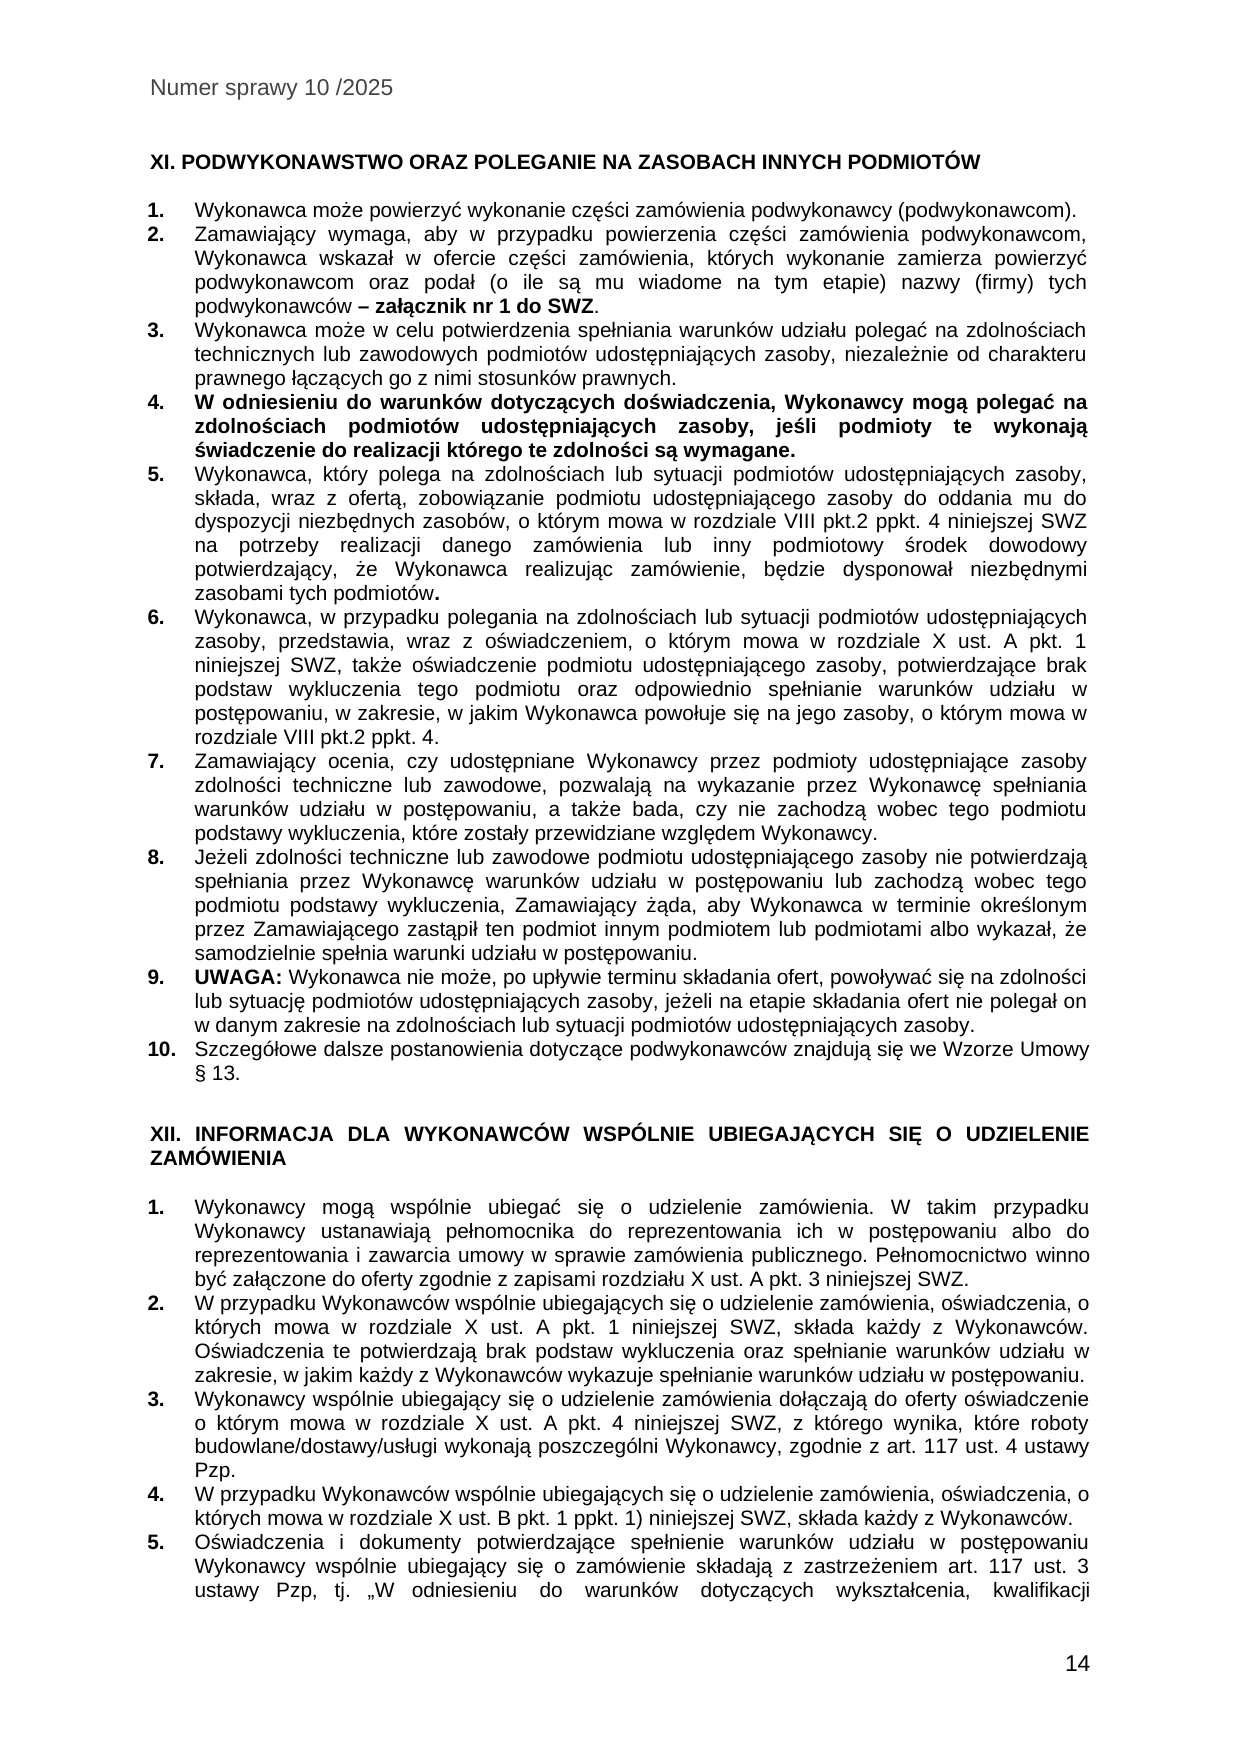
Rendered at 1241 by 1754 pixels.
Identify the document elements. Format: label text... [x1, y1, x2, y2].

list Jeżeli zdolności techniczne lub zawodowe podmiotu udostępniającego zasoby nie potwierdzają spełniania przez Wykonawcę warunków udziału w postępowaniu lub zachodzą wobec tego podmiotu podstawy wykluczenia, Zamawiający żąda, aby Wykonawca w terminie określonym przez Zamawiającego zastąpił ten podmiot innym podmiotem lub podmiotami albo wykazał, że samodzielnie spełnia warunki udziału w postępowaniu. [147, 845, 1088, 964]
subtitle XII. INFORMACJA DLA WYKONAWCÓW WSPÓLNIE UBIEGAJĄCYCH SIĘ O UDZIELENIE ZAMÓWIENIA [150, 1122, 1090, 1170]
list W przypadku Wykonawców wspólnie ubiegających się o udzielenie zamówienia, oświadczenia, o których mowa w rozdziale X ust. B pkt. 1 ppkt. 1) niniejszej SWZ, składa każdy z Wykonawców. [147, 1482, 1090, 1530]
list W odniesieniu do warunków dotyczących doświadczenia, Wykonawcy mogą polegać na zdolnościach podmiotów udostępniających zasoby, jeśli podmioty te wykonają świadczenie do realizacji którego te zdolności są wymagane. [147, 389, 1088, 461]
list UWAGA: Wykonawca nie może, po upływie terminu składania ofert, powoływać się na zdolności lub sytuację podmiotów udostępniających zasoby, jeżeli na etapie składania ofert nie polegał on w danym zakresie na zdolnościach lub sytuacji podmiotów udostępniających zasoby. [147, 964, 1088, 1036]
list Zamawiający wymaga, aby w przypadku powierzenia części zamówienia podwykonawcom, Wykonawca wskazał w ofercie części zamówienia, których wykonanie zamierza powierzyć podwykonawcom oraz podał (o ile są mu wiadome na tym etapie) nazwy (firmy) tych podwykonawców – załącznik nr 1 do SWZ. [147, 222, 1088, 318]
list Wykonawca, który polega na zdolnościach lub sytuacji podmiotów udostępniających zasoby, składa, wraz z ofertą, zobowiązanie podmiotu udostępniającego zasoby do oddania mu do dyspozycji niezbędnych zasobów, o którym mowa w rozdziale VIII pkt.2 ppkt. 4 niniejszej SWZ na potrzeby realizacji danego zamówienia lub inny podmiotowy środek dowodowy potwierdzający, że Wykonawca realizując zamówienie, będzie dysponował niezbędnymi zasobami tych podmiotów. [147, 461, 1088, 605]
list Szczegółowe dalsze postanowienia dotyczące podwykonawców znajdują się we Wzorze Umowy § 13. [147, 1036, 1090, 1084]
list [147, 1530, 1090, 1602]
list Wykonawca, w przypadku polegania na zdolnościach lub sytuacji podmiotów udostępniających zasoby, przedstawia, wraz z oświadczeniem, o którym mowa w rozdziale X ust. A pkt. 1 niniejszej SWZ, także oświadczenie podmiotu udostępniającego zasoby, potwierdzające brak podstaw wykluczenia tego podmiotu oraz odpowiednio spełnianie warunków udziału w postępowaniu, w zakresie, w jakim Wykonawca powołuje się na jego zasoby, o którym mowa w rozdziale VIII pkt.2 ppkt. 4. [147, 605, 1088, 749]
list Wykonawcy mogą wspólnie ubiegać się o udzielenie zamówienia. W takim przypadku Wykonawcy ustanawiają pełnomocnika do reprezentowania ich w postępowaniu albo do reprezentowania i zawarcia umowy w sprawie zamówienia publicznego. Pełnomocnictwo winno być załączone do oferty zgodnie z zapisami rozdziału X ust. A pkt. 3 niniejszej SWZ. [147, 1195, 1090, 1291]
list Zamawiający ocenia, czy udostępniane Wykonawcy przez podmioty udostępniające zasoby zdolności techniczne lub zawodowe, pozwalają na wykazanie przez Wykonawcę spełniania warunków udziału w postępowaniu, a także bada, czy nie zachodzą wobec tego podmiotu podstawy wykluczenia, które zostały przewidziane względem Wykonawcy. [147, 749, 1088, 845]
list Wykonawca może powierzyć wykonanie części zamówienia podwykonawcy (podwykonawcom). [147, 198, 1088, 222]
list Wykonawcy wspólnie ubiegający się o udzielenie zamówienia dołączają do oferty oświadczenie o którym mowa w rozdziale X ust. A pkt. 4 niniejszej SWZ, z którego wynika, które roboty budowlane/dostawy/usługi wykonają poszczególni Wykonawcy, zgodnie z art. 117 ust. 4 ustawy Pzp. [147, 1386, 1090, 1482]
list Wykonawca może w celu potwierdzenia spełniania warunków udziału polegać na zdolnościach technicznych lub zawodowych podmiotów udostępniających zasoby, niezależnie od charakteru prawnego łączących go z nimi stosunków prawnych. [147, 318, 1088, 389]
list W przypadku Wykonawców wspólnie ubiegających się o udzielenie zamówienia, oświadczenia, o których mowa w rozdziale X ust. A pkt. 1 niniejszej SWZ, składa każdy z Wykonawców. Oświadczenia te potwierdzają brak podstaw wykluczenia oraz spełnianie warunków udziału w zakresie, w jakim każdy z Wykonawców wykazuje spełnianie warunków udziału w postępowaniu. [147, 1291, 1090, 1386]
subtitle XI. PODWYKONAWSTWO ORAZ POLEGANIE NA ZASOBACH INNYCH PODMIOTÓW [150, 150, 1090, 174]
